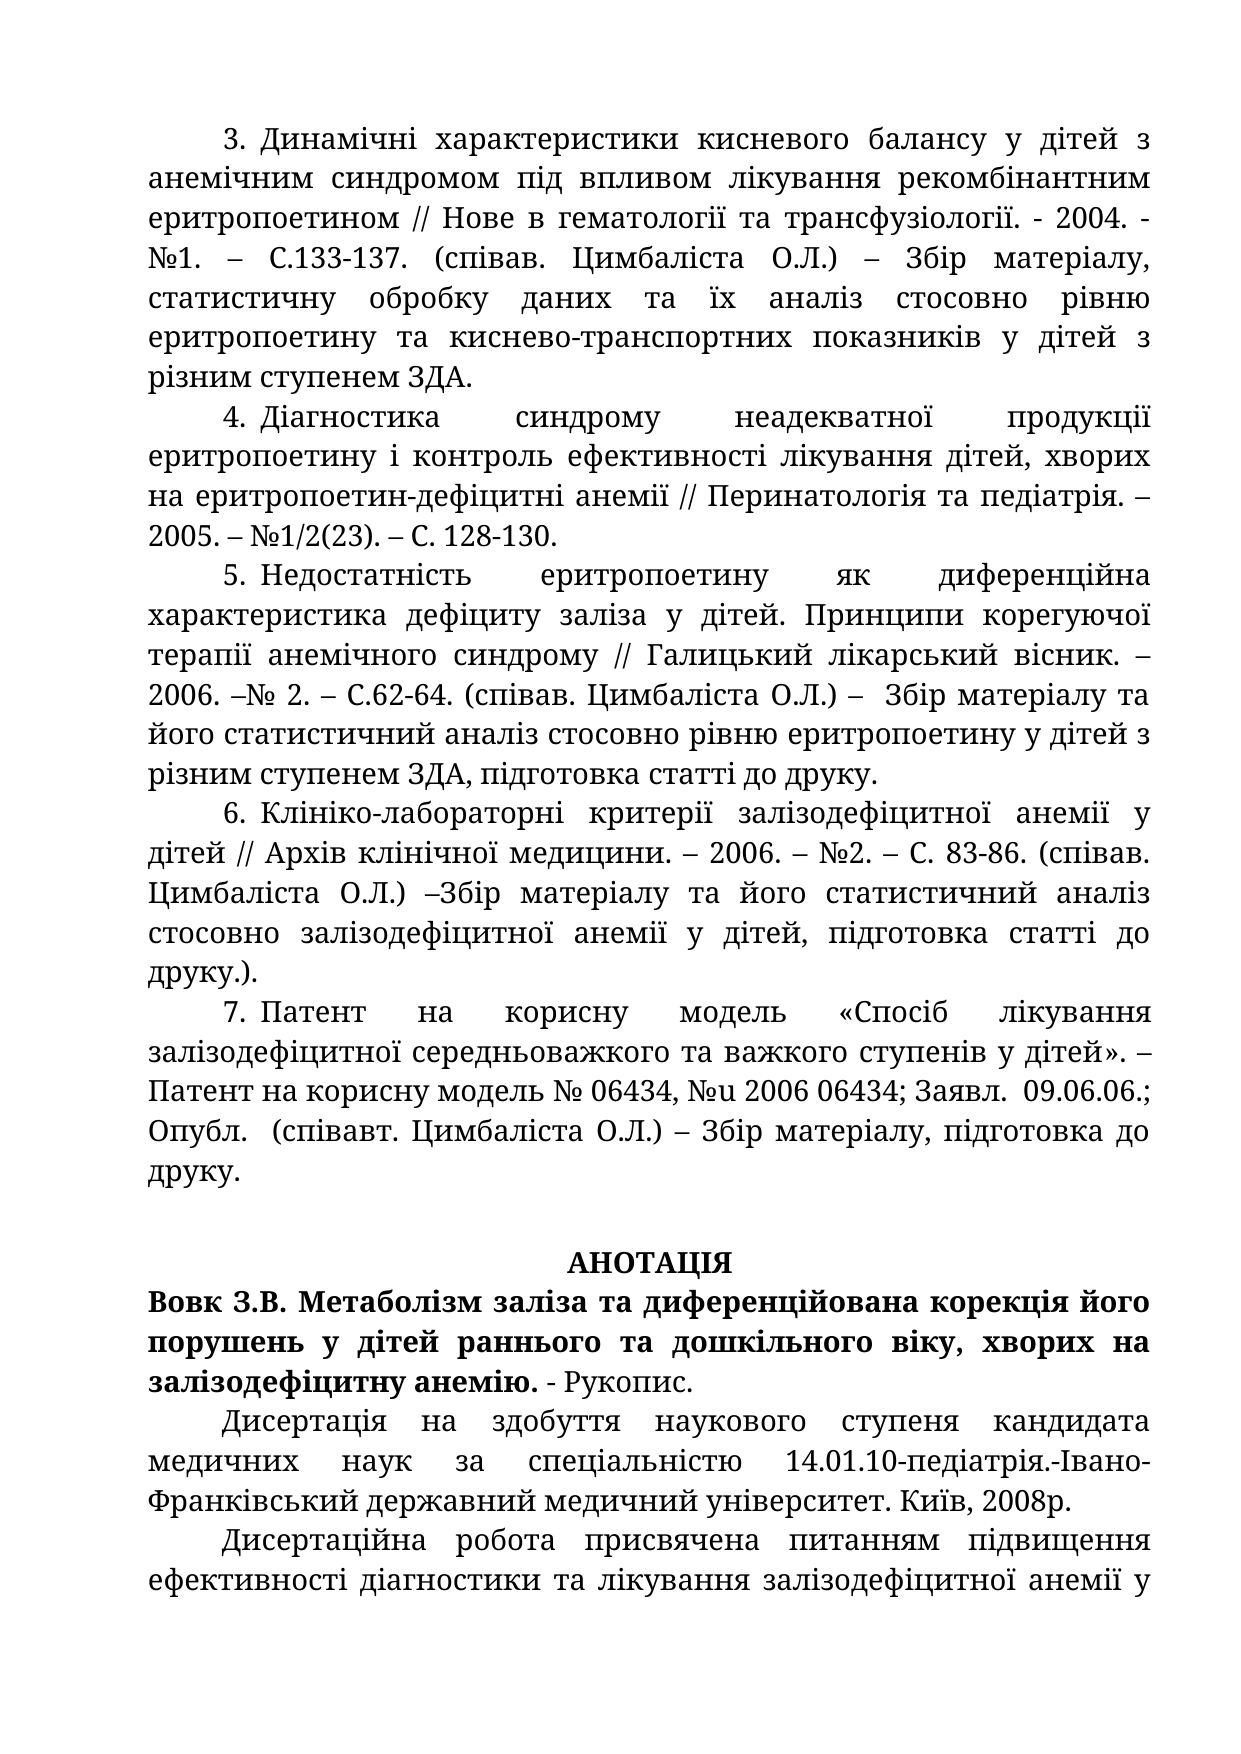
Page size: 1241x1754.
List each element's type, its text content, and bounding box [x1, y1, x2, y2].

list Динамічні характеристики кисневого балансу у дітей з анемічним синдромом під впливом лікування рекомбінантним еритропоетином // Нове в гематології та трансфузіології. - 2004. - №1. – С.133-137. (співав. Цимбаліста О.Л.) – Збір матеріалу, статистичну обробку даних та їх аналіз стосовно рівню еритропоетину та киснево-транспортних показників у дітей з різним ступенем ЗДА. [148, 118, 1152, 396]
list Недостатність еритропоетину як диференційна характеристика дефіциту заліза у дітей. Принципи корегуючої терапії анемічного синдрому // Галицький лікарський вісник. – 2006. –№ 2. – С.62-64. (співав. Цимбаліста О.Л.) – Збір матеріалу та його статистичний аналіз стосовно рівню еритропоетину у дітей з різним ступенем ЗДА, підготовка статті до друку. [148, 555, 1152, 793]
list Діагностика синдрому неадекватної продукції еритропоетину і контроль ефективності лікування дітей, хворих на еритропоетин-дефіцитні анемії // Перинатологія та педіатрія. – 2005. – №1/2(23). – С. 128-130. [148, 396, 1152, 555]
list Патент на корисну модель «Спосіб лікування залізодефіцитної середньоважкого та важкого ступенів у дітей». – Патент на корисну модель № 06434, №u 2006 06434; Заявл. 09.06.06.; Опубл. (співавт. Цимбаліста О.Л.) – Збір матеріалу, підготовка до друку. [148, 991, 1152, 1190]
list Клініко-лабораторні критерії залізодефіцитної анемії у дітей // Архів клінічної медицини. – 2006. – №2. – С. 83-86. (співав. Цимбаліста О.Л.) –Збір матеріалу та його статистичний аналіз стосовно залізодефіцитної анемії у дітей, підготовка статті до друку.). [148, 793, 1152, 991]
text Дисертація на здобуття наукового ступеня кандидата медичних наук за спеціальністю 14.01.10-педіатрія.-Івано-Франківський державний медичний університет. Київ, 2008р. [148, 1401, 1152, 1520]
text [148, 1520, 1152, 1599]
text Вовк З.В. Метаболізм заліза та диференційована корекція його порушень у дітей раннього та дошкільного віку, хворих на залізодефіцитну анемію. - Рукопис. [148, 1282, 1152, 1401]
text АНОТАЦІЯ [148, 1242, 1152, 1282]
